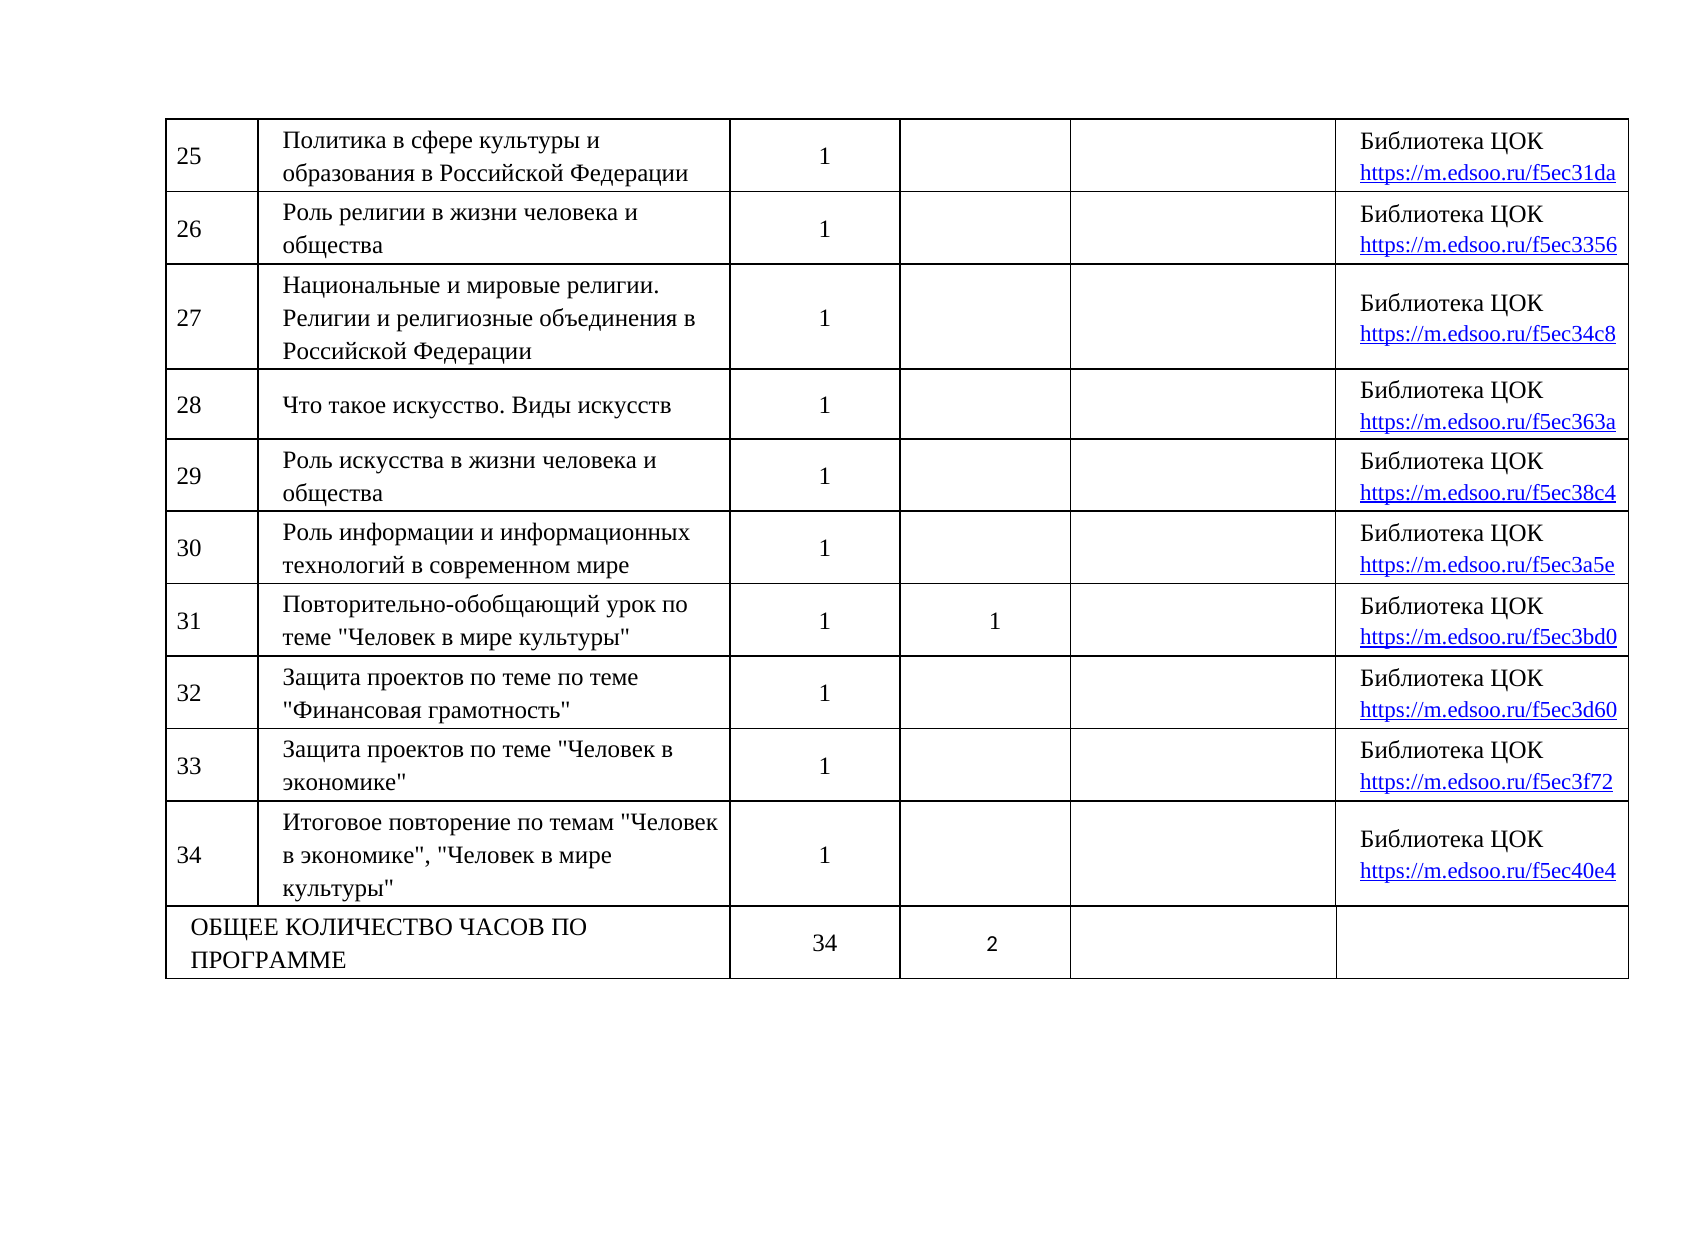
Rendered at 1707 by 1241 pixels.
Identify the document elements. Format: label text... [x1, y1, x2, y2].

table_cell Повторительно-обобщающий урок по теме "Человек в мире культуры" [259, 584, 729, 655]
table_cell Библиотека ЦОК https://m.edsoo.ru/f5ec38c4 [1336, 440, 1628, 510]
table_cell Библиотека ЦОК https://m.edsoo.ru/f5ec3d60 [1336, 657, 1628, 727]
table_cell ОБЩЕЕ КОЛИЧЕСТВО ЧАСОВ ПО ПРОГРАММЕ [167, 907, 729, 978]
table_cell 25 [167, 120, 257, 191]
table_cell Библиотека ЦОК https://m.edsoo.ru/f5ec40e4 [1336, 802, 1628, 905]
table_cell 1 [731, 584, 899, 655]
table_cell Библиотека ЦОК https://m.edsoo.ru/f5ec34c8 [1336, 265, 1628, 368]
table_cell Политика в сфере культуры и образования в Российской Федерации [259, 120, 729, 191]
table_cell 1 [731, 512, 899, 583]
table_cell [901, 192, 1070, 263]
table_cell 1 [731, 192, 899, 263]
table_cell 2 [901, 907, 1070, 978]
table_cell 32 [167, 657, 257, 727]
table_cell Библиотека ЦОК https://m.edsoo.ru/f5ec3f72 [1336, 729, 1628, 800]
table_cell 1 [731, 729, 899, 800]
table_cell [901, 729, 1070, 800]
table_cell 1 [731, 802, 899, 905]
table_cell [901, 657, 1070, 727]
table_cell [1071, 657, 1335, 727]
table_cell [1071, 440, 1335, 510]
table_cell Роль информации и информационных технологий в современном мире [259, 512, 729, 583]
table_cell [901, 802, 1070, 905]
table_cell [1071, 907, 1336, 978]
table_cell 28 [167, 370, 257, 438]
table_cell 29 [167, 440, 257, 510]
table_cell Роль религии в жизни человека и общества [259, 192, 729, 263]
table_cell 31 [167, 584, 257, 655]
table_cell 34 [731, 907, 899, 978]
table_cell [901, 120, 1070, 191]
table_cell Итоговое повторение по темам "Человек в экономике", "Человек в мире культуры" [259, 802, 729, 905]
table_cell [901, 440, 1070, 510]
table_cell 30 [167, 512, 257, 583]
table_cell Библиотека ЦОК https://m.edsoo.ru/f5ec31da [1336, 120, 1628, 191]
table_cell [901, 265, 1070, 368]
table_cell [1071, 192, 1335, 263]
table_cell 1 [731, 657, 899, 727]
table_cell 1 [731, 440, 899, 510]
table_cell Национальные и мировые религии. Религии и религиозные объединения в Российской Федерации [259, 265, 729, 368]
table_cell [1071, 120, 1335, 191]
table_cell 1 [731, 120, 899, 191]
table_cell [1071, 265, 1335, 368]
table_cell Библиотека ЦОК https://m.edsoo.ru/f5ec3356 [1336, 192, 1628, 263]
table_cell [1071, 512, 1335, 583]
table_cell [1071, 584, 1335, 655]
table_cell [1071, 729, 1335, 800]
table_cell [901, 512, 1070, 583]
table_cell [1071, 370, 1335, 438]
table_cell Что такое искусство. Виды искусств [259, 370, 729, 438]
table_cell 33 [167, 729, 257, 800]
table_cell 1 [901, 584, 1070, 655]
table_cell 26 [167, 192, 257, 263]
table_cell 27 [167, 265, 257, 368]
table_cell Защита проектов по теме "Человек в экономике" [259, 729, 729, 800]
table_cell Библиотека ЦОК https://m.edsoo.ru/f5ec363a [1336, 370, 1628, 438]
table_cell [901, 370, 1070, 438]
table_cell Библиотека ЦОК https://m.edsoo.ru/f5ec3bd0 [1336, 584, 1628, 655]
table_cell Защита проектов по теме по теме "Финансовая грамотность" [259, 657, 729, 727]
table_cell Роль искусства в жизни человека и общества [259, 440, 729, 510]
table_cell Библиотека ЦОК https://m.edsoo.ru/f5ec3a5e [1336, 512, 1628, 583]
table_cell [1337, 907, 1628, 978]
table_cell 1 [731, 265, 899, 368]
table_cell [1071, 802, 1335, 905]
table_cell 34 [167, 802, 257, 905]
table_cell 1 [731, 370, 899, 438]
